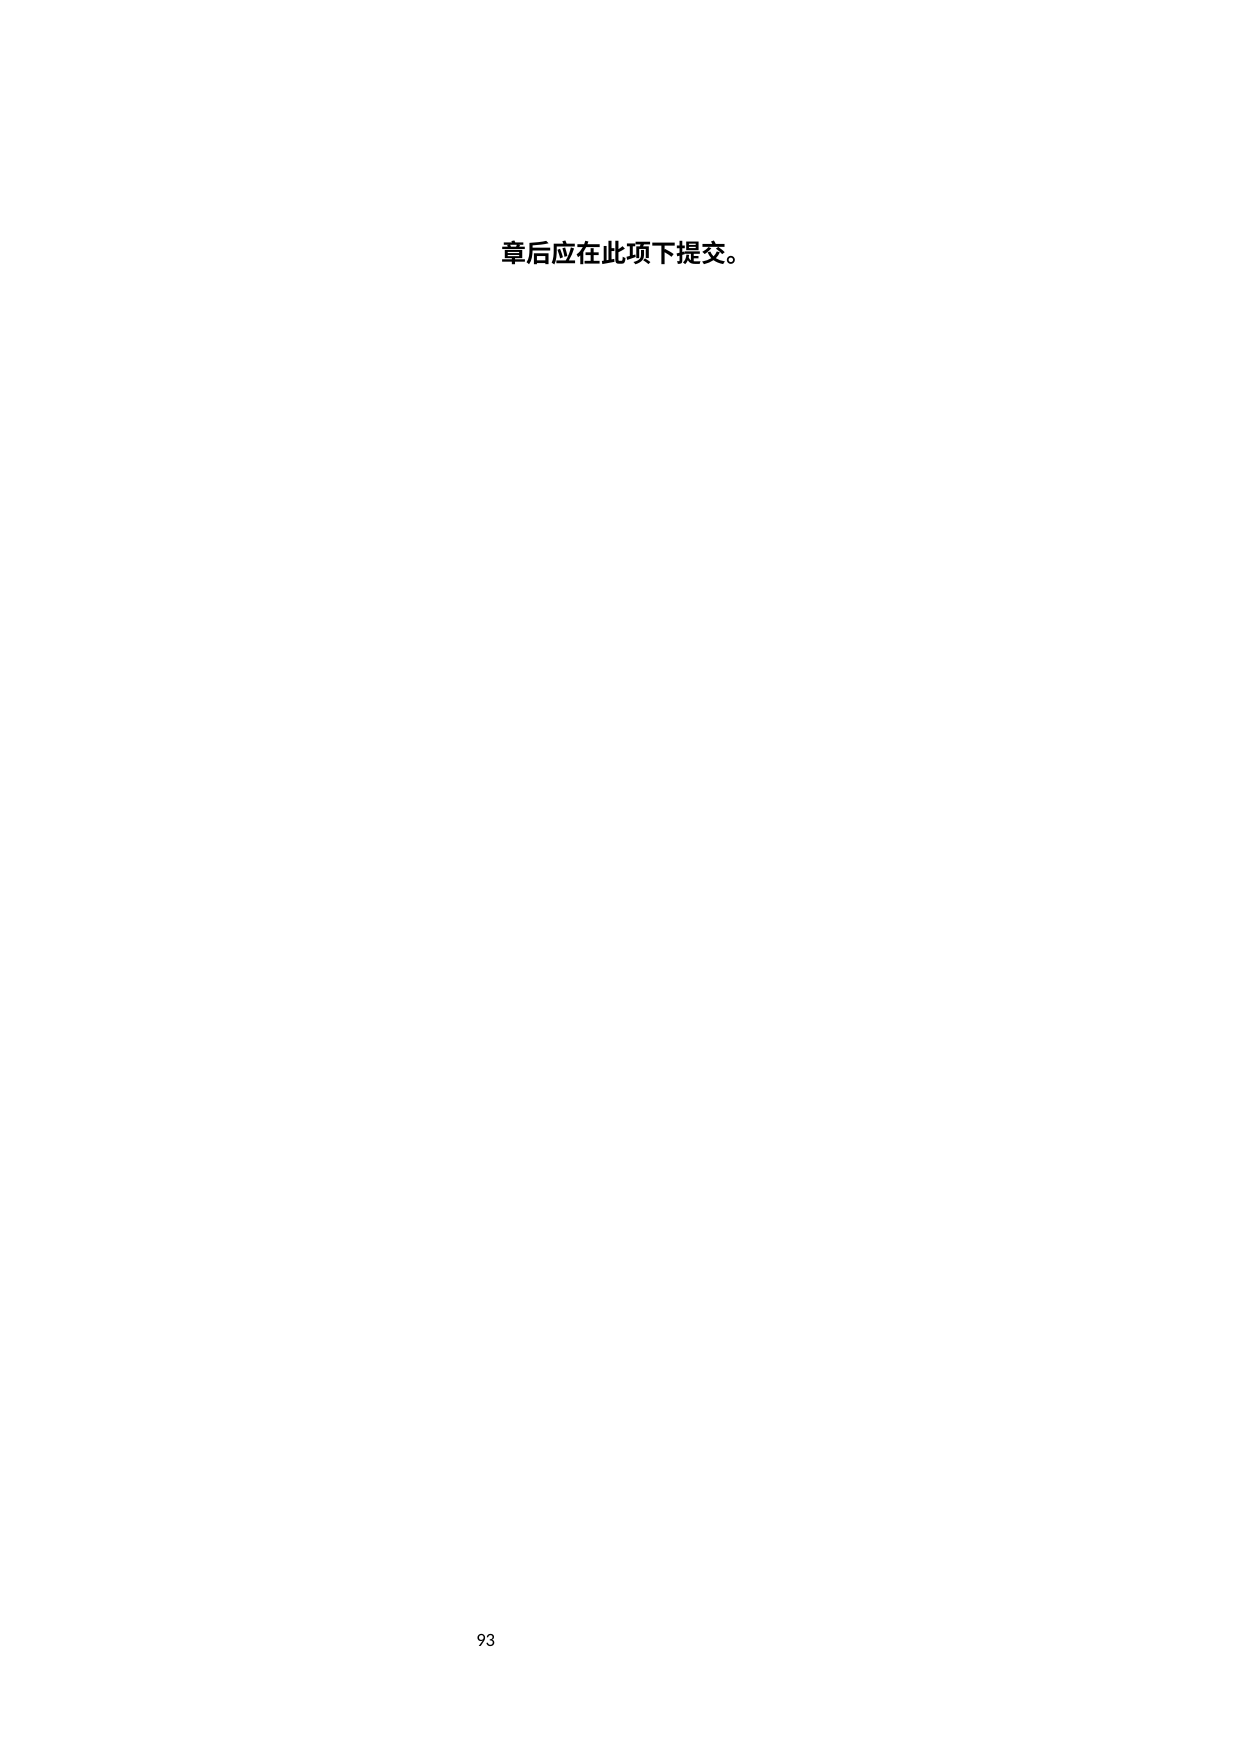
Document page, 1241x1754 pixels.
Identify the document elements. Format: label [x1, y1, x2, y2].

text [165, 219, 1087, 284]
